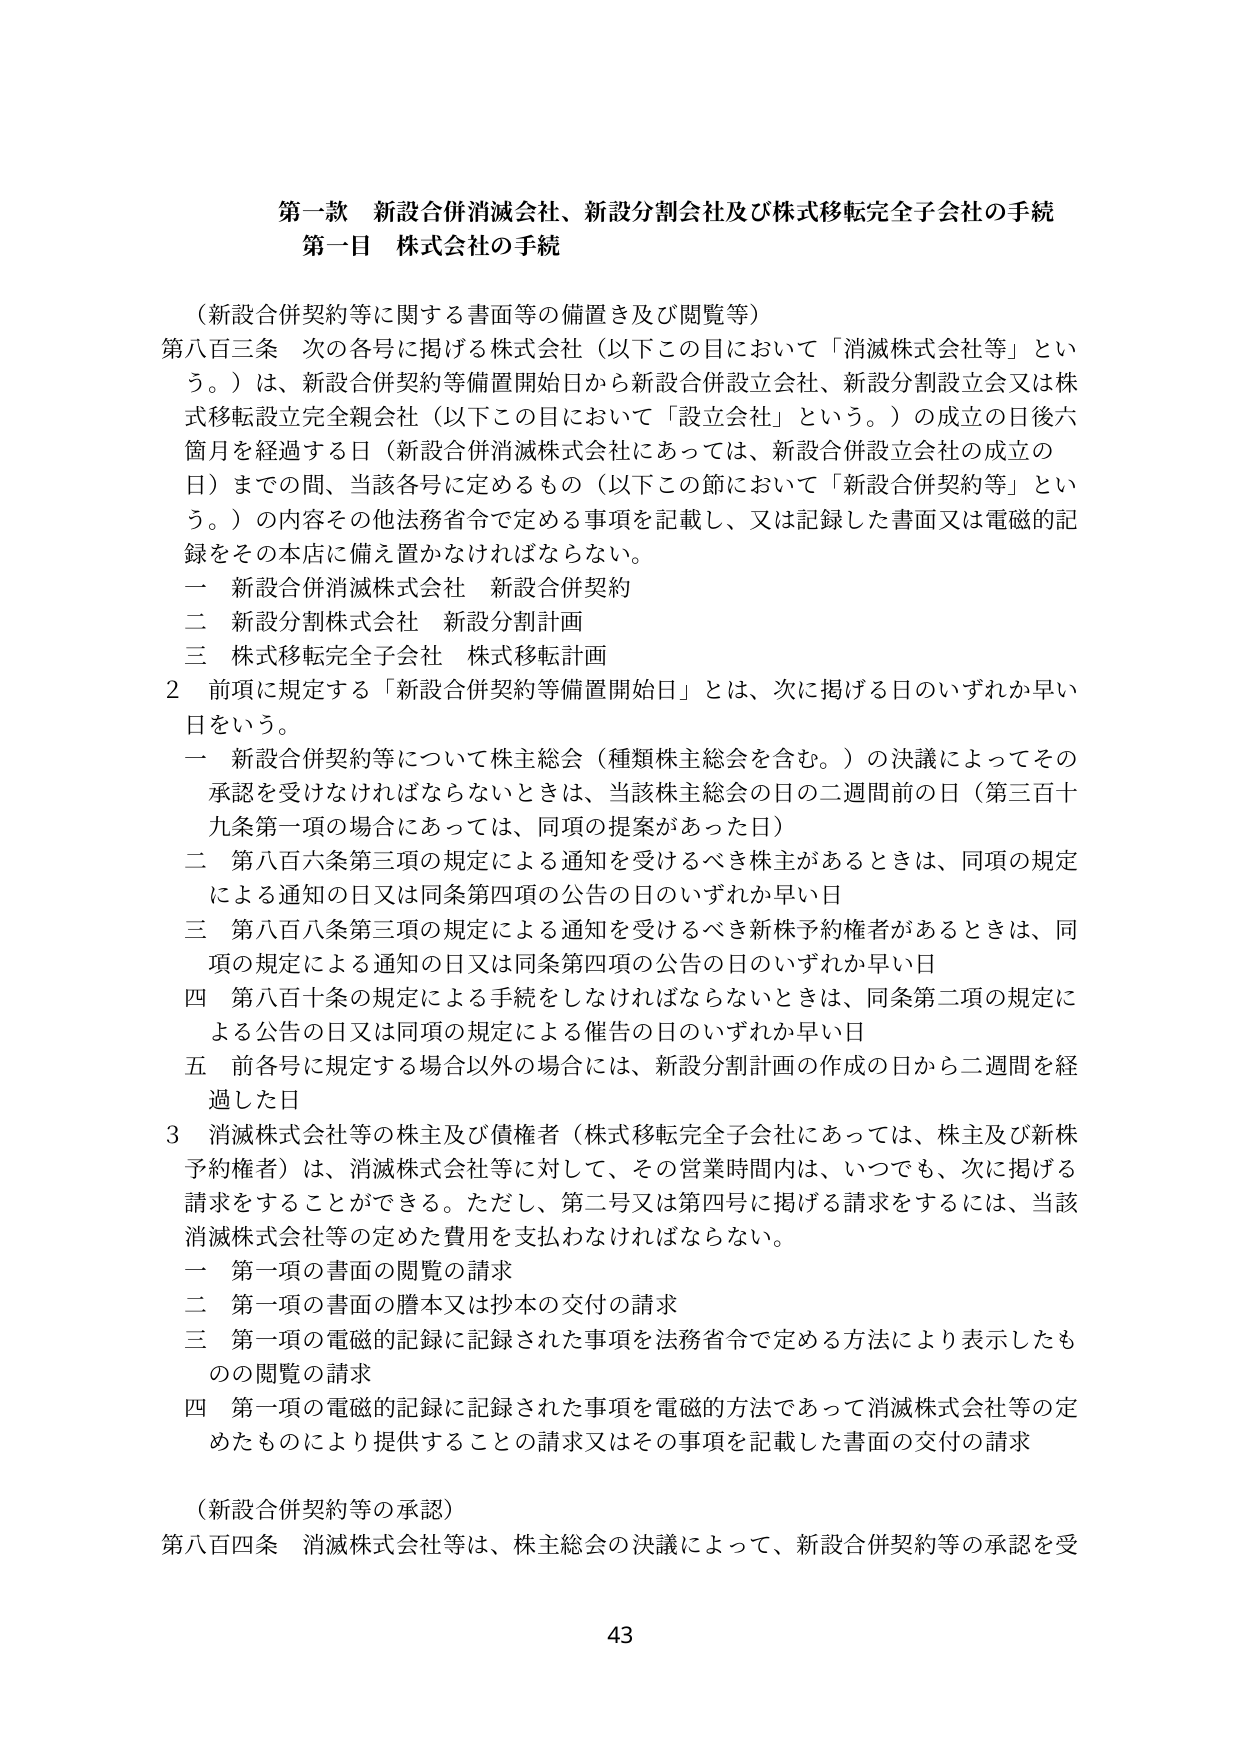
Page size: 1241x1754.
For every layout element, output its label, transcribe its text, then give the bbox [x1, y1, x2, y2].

text 五 前各号に規定する場合以外の場合には、新設分割計画の作成の日から二週間を経過した日 [184, 1048, 1079, 1116]
text ３ 消滅株式会社等の株主及び債権者（株式移転完全子会社にあっては、株主及び新株予約権者）は、消滅株式会社等に対して、その営業時間内は、いつでも、次に掲げる請求をすることができる。ただし、第二号又は第四号に掲げる請求をするには、当該消滅株式会社等の定めた費用を支払わなければならない。 [161, 1116, 1079, 1253]
text 三 第八百八条第三項の規定による通知を受けるべき新株予約権者があるときは、同項の規定による通知の日又は同条第四項の公告の日のいずれか早い日 [184, 911, 1079, 979]
text （新設合併契約等に関する書面等の備置き及び閲覧等） [184, 296, 1079, 330]
text 四 第八百十条の規定による手続をしなければならないときは、同条第二項の規定による公告の日又は同項の規定による催告の日のいずれか早い日 [184, 979, 1079, 1048]
text 三 第一項の電磁的記録に記録された事項を法務省令で定める方法により表示したものの閲覧の請求 [184, 1321, 1079, 1389]
text 第八百三条 次の各号に掲げる株式会社（以下この目において「消滅株式会社等」という。）は、新設合併契約等備置開始日から新設合併設立会社、新設分割設立会又は株式移転設立完全親会社（以下この目において「設立会社」という。）の成立の日後六箇月を経過する日（新設合併消滅株式会社にあっては、新設合併設立会社の成立の日）までの間、当該各号に定めるもの（以下この節において「新設合併契約等」という。）の内容その他法務省令で定める事項を記載し、又は記録した書面又は電磁的記録をその本店に備え置かなければならない。 [161, 330, 1079, 569]
text ２ 前項に規定する「新設合併契約等備置開始日」とは、次に掲げる日のいずれか早い日をいう。 [161, 672, 1079, 740]
text （新設合併契約等の承認） [184, 1492, 1079, 1526]
text 四 第一項の電磁的記録に記録された事項を電磁的方法であって消滅株式会社等の定めたものにより提供することの請求又はその事項を記載した書面の交付の請求 [184, 1389, 1079, 1458]
text 第一款 新設合併消滅会社、新設分割会社及び株式移転完全子会社の手続 [276, 194, 1079, 228]
text 一 新設合併契約等について株主総会（種類株主総会を含む。）の決議によってその承認を受けなければならないときは、当該株主総会の日の二週間前の日（第三百十九条第一項の場合にあっては、同項の提案があった日） [184, 740, 1079, 843]
text 二 第八百六条第三項の規定による通知を受けるべき株主があるときは、同項の規定による通知の日又は同条第四項の公告の日のいずれか早い日 [184, 843, 1079, 911]
text 一 新設合併消滅株式会社 新設合併契約 [184, 569, 1079, 604]
text 一 第一項の書面の閲覧の請求 [184, 1253, 1079, 1287]
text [161, 1526, 1079, 1560]
text 二 第一項の書面の謄本又は抄本の交付の請求 [184, 1287, 1079, 1321]
text 三 株式移転完全子会社 株式移転計画 [184, 638, 1079, 672]
text 第一目 株式会社の手続 [298, 228, 1079, 262]
text 二 新設分割株式会社 新設分割計画 [184, 604, 1079, 638]
